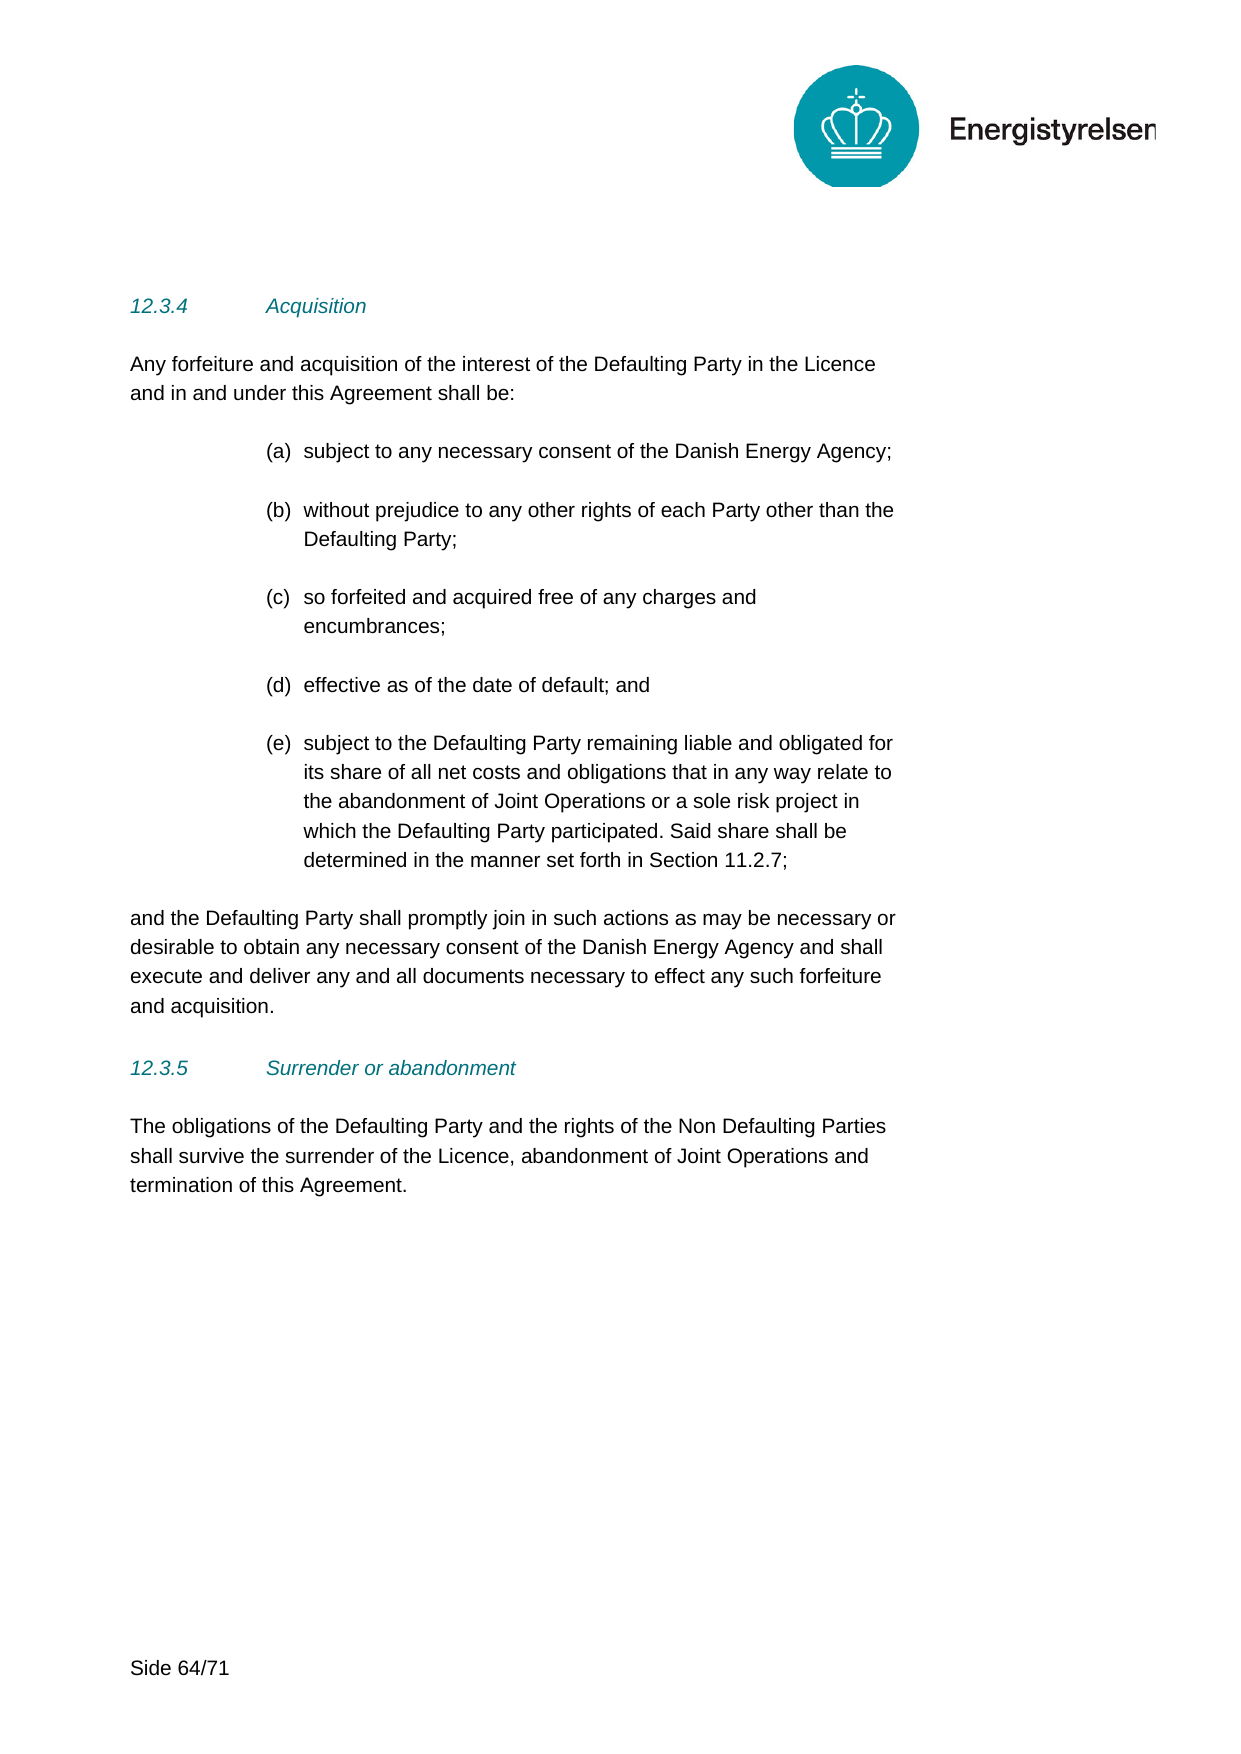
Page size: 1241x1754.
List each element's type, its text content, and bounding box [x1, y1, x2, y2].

subtitle 12.3.4 Acquisition [130, 288, 901, 317]
list subject to the Defaulting Party remaining liable and obligated for its share of all net costs and obligations that in any way relate to the abandonment of Joint Operations or a sole risk project in which the Defaulting Party participated. Said share shall be determined in the manner set forth in Section 11.2.7; [266, 726, 901, 872]
list without prejudice to any other rights of each Party other than the Defaulting Party; [266, 492, 901, 551]
list so forfeited and acquired free of any charges and encumbrances; [266, 580, 901, 638]
text Any forfeiture and acquisition of the interest of the Defaulting Party in the Licence and in and under this Agreement shall be: [130, 347, 901, 405]
text The obligations of the Defaulting Party and the rights of the Non Defaulting Parties shall survive the surrender of the Licence, abandonment of Joint Operations and termination of this Agreement. [130, 1109, 901, 1197]
text and the Defaulting Party shall promptly join in such actions as may be necessary or desirable to obtain any necessary consent of the Danish Energy Agency and shall execute and deliver any and all documents necessary to effect any such forfeiture and acquisition. [130, 901, 901, 1017]
picture [793, 65, 1156, 187]
list subject to any necessary consent of the Danish Energy Agency; [266, 434, 901, 463]
subtitle 12.3.5 Surrender or abandonment [130, 1051, 901, 1080]
list effective as of the date of default; and [266, 667, 901, 697]
